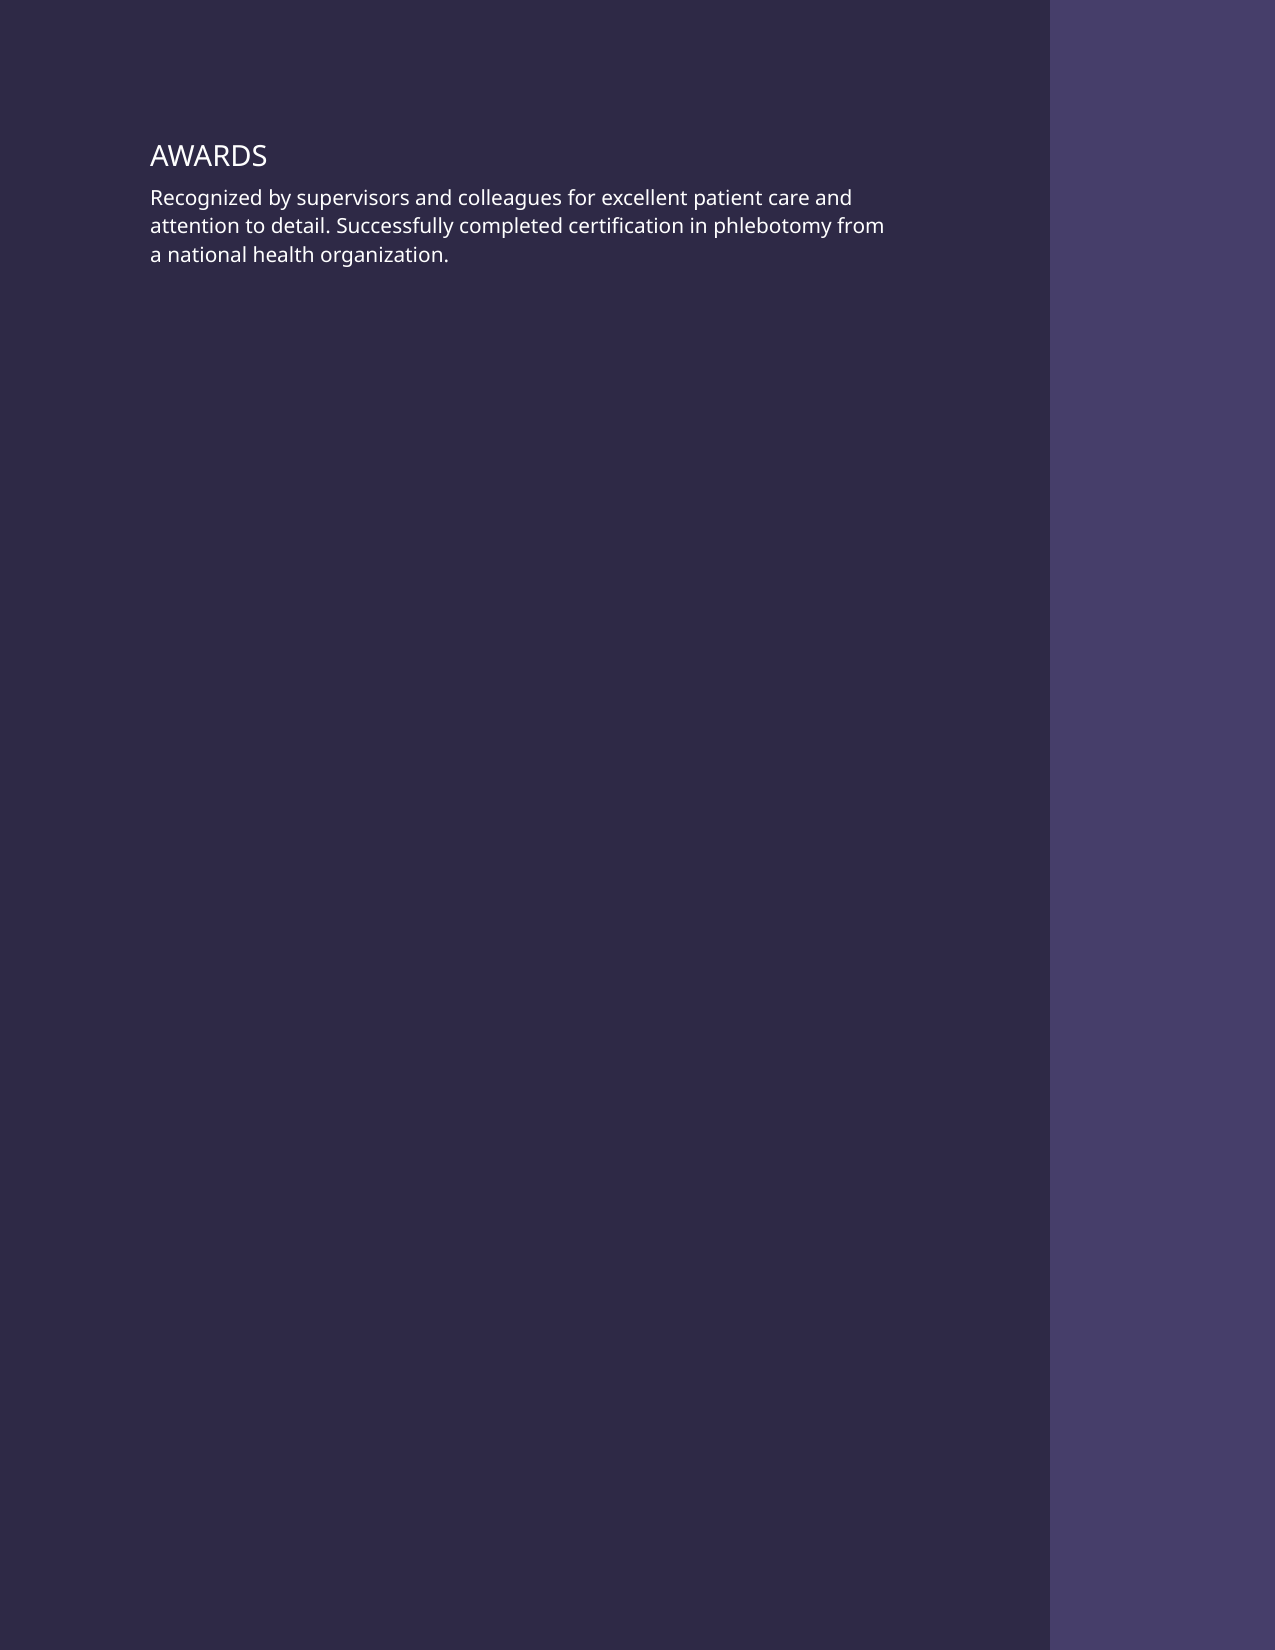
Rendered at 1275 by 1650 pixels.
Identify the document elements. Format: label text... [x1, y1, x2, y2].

text Recognized by supervisors and colleagues for excellent patient care and attention to detail. Successfully completed certification in phlebotomy from a national health organization. [150, 183, 900, 268]
subtitle Awards [150, 135, 900, 175]
